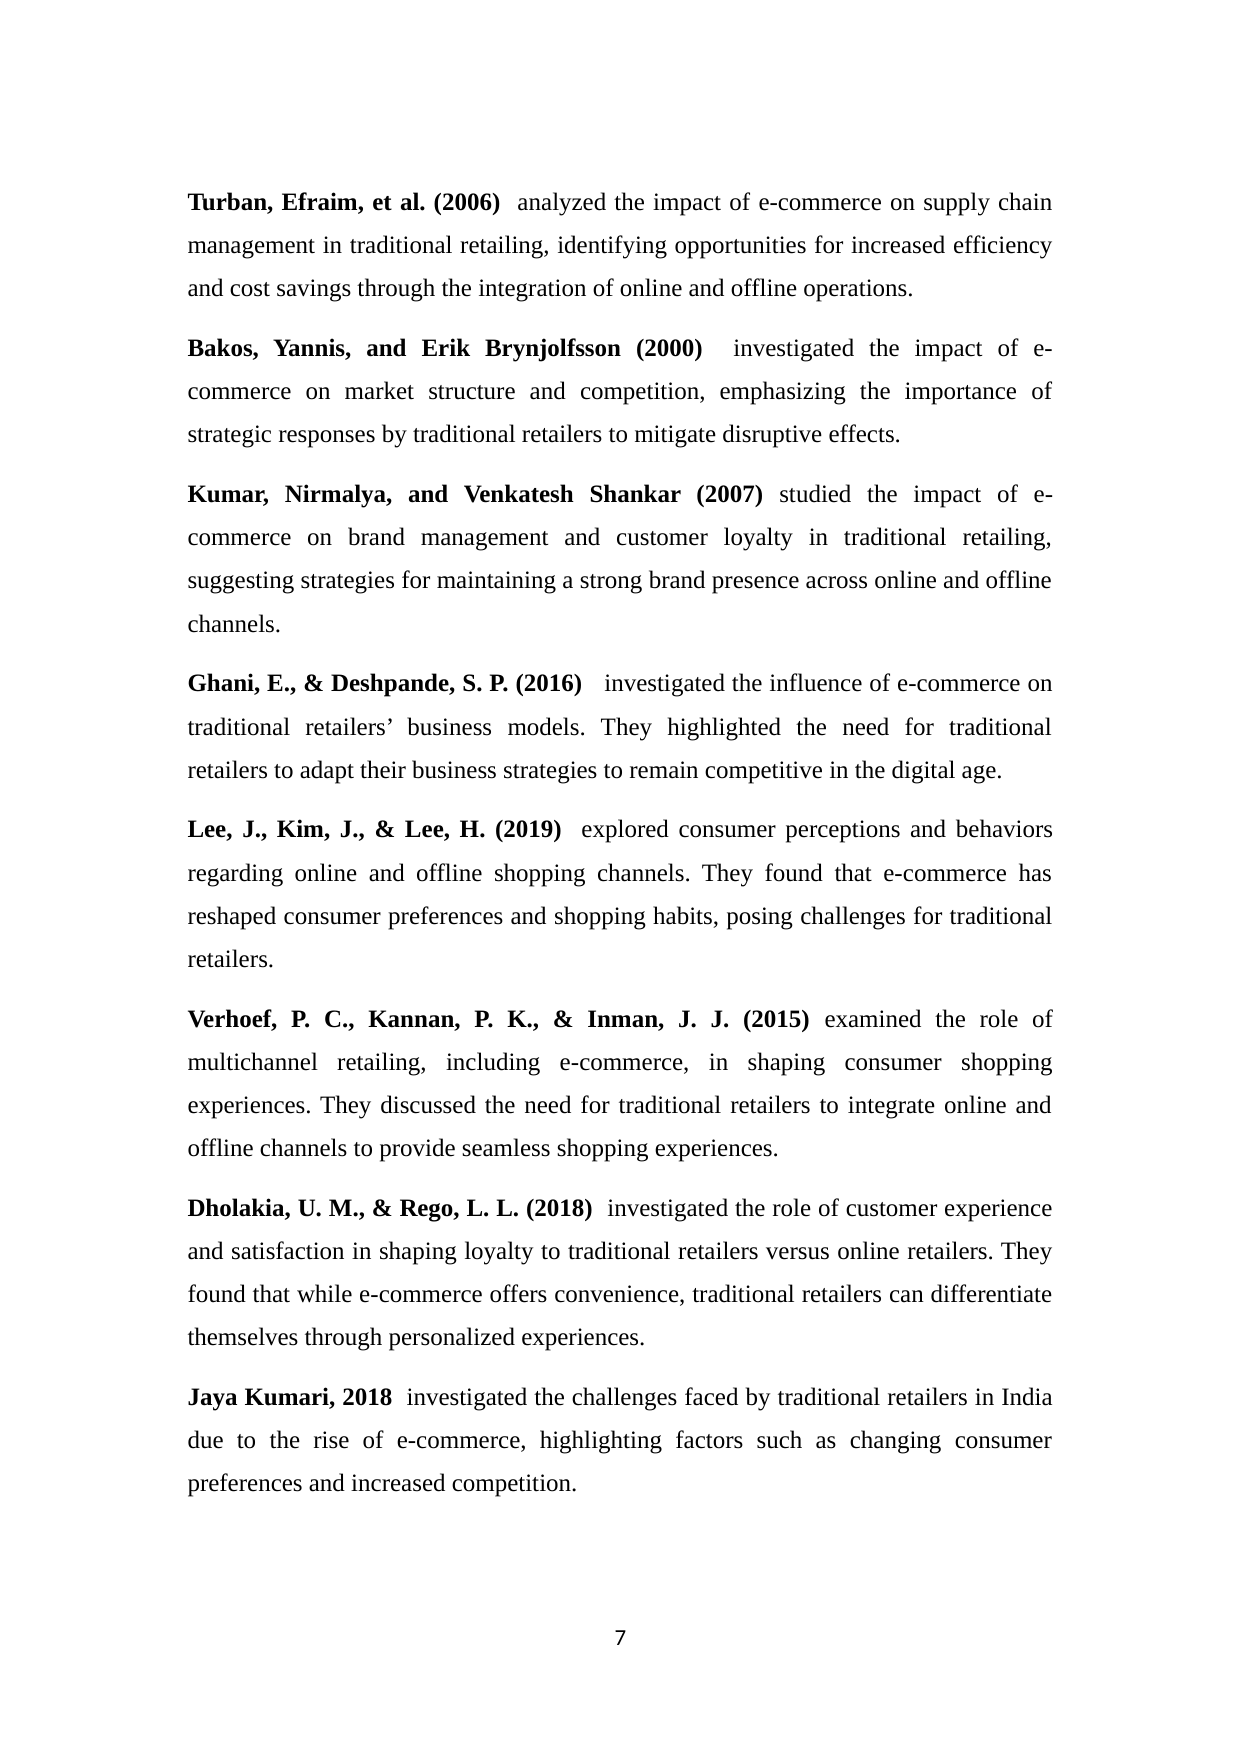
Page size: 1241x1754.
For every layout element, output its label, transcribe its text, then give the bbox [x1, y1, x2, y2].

text Bakos, Yannis, and Erik Brynjolfsson (2000) investigated the impact of e-commerce on market structure and competition, emphasizing the importance of strategic responses by traditional retailers to mitigate disruptive effects. [187, 333, 1053, 448]
text Ghani, E., & Deshpande, S. P. (2016) investigated the influence of e-commerce on traditional retailers’ business models. They highlighted the need for traditional retailers to adapt their business strategies to remain competitive in the digital age. [187, 668, 1053, 783]
text Turban, Efraim, et al. (2006) analyzed the impact of e-commerce on supply chain management in traditional retailing, identifying opportunities for increased efficiency and cost savings through the integration of online and offline operations. [187, 187, 1053, 302]
text Kumar, Nirmalya, and Venkatesh Shankar (2007) studied the impact of e-commerce on brand management and customer loyalty in traditional retailing, suggesting strategies for maintaining a strong brand presence across online and offline channels. [187, 479, 1053, 637]
text Jaya Kumari, 2018 investigated the challenges faced by traditional retailers in India due to the rise of e-commerce, highlighting factors such as changing consumer preferences and increased competition. [187, 1382, 1053, 1497]
text Lee, J., Kim, J., & Lee, H. (2019) explored consumer perceptions and behaviors regarding online and offline shopping channels. They found that e-commerce has reshaped consumer preferences and shopping habits, posing challenges for traditional retailers. [187, 814, 1053, 973]
text Verhoef, P. C., Kannan, P. K., & Inman, J. J. (2015) examined the role of multichannel retailing, including e-commerce, in shaping consumer shopping experiences. They discussed the need for traditional retailers to integrate online and offline channels to provide seamless shopping experiences. [187, 1004, 1053, 1162]
text Dholakia, U. M., & Rego, L. L. (2018) investigated the role of customer experience and satisfaction in shaping loyalty to traditional retailers versus online retailers. They found that while e-commerce offers convenience, traditional retailers can differentiate themselves through personalized experiences. [187, 1193, 1053, 1351]
